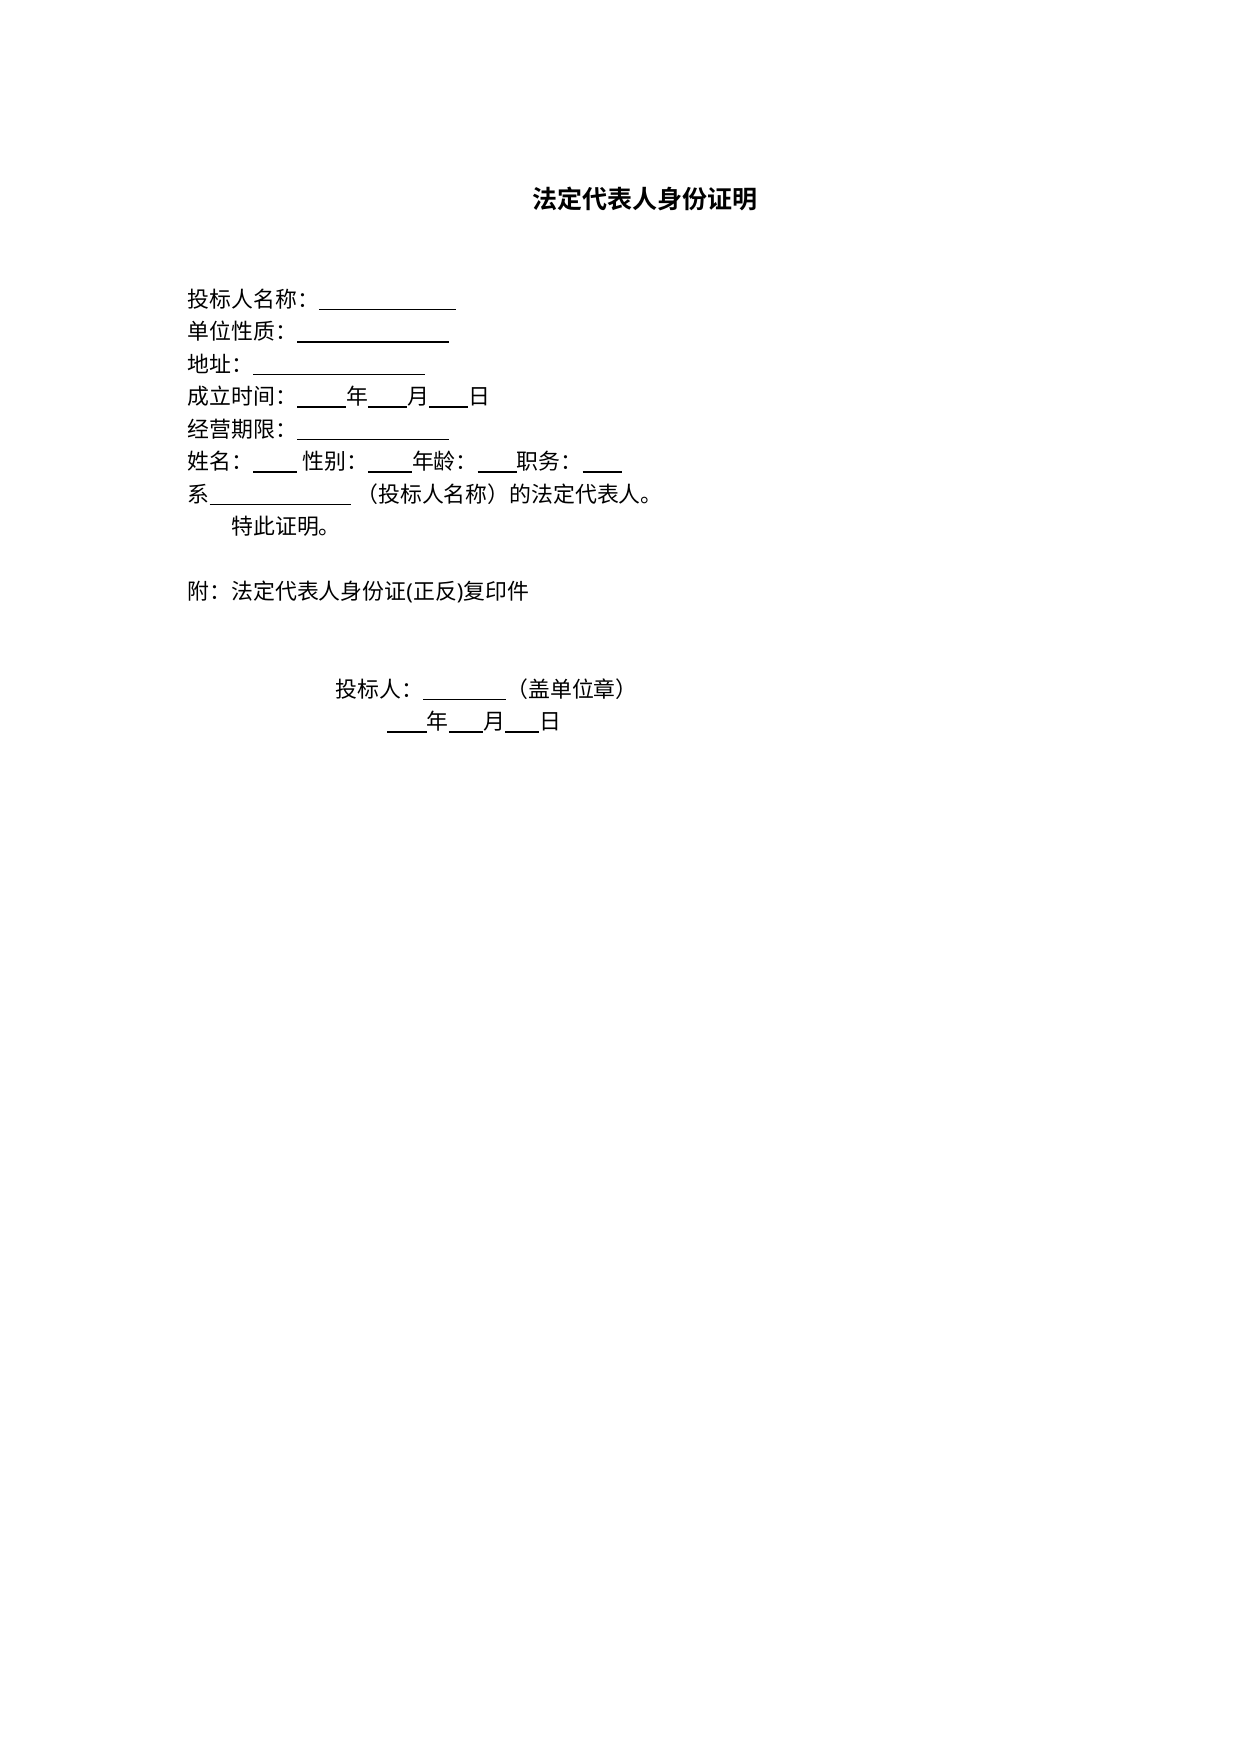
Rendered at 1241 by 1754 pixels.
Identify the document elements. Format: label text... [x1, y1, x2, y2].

text 姓名： 性别： 年龄： 职务： [187, 444, 1053, 476]
text 地址： [187, 346, 1053, 379]
text 成立时间： 年 月 日 [187, 379, 1053, 411]
text 附：法定代表人身份证(正反)复印件 [187, 574, 1053, 606]
text 系 （投标人名称）的法定代表人。 [187, 476, 1053, 509]
text 年 月 日 [187, 704, 1053, 736]
text 特此证明。 [187, 509, 1053, 541]
text 投标人名称： [187, 281, 1053, 314]
text 单位性质： [187, 314, 1053, 346]
text 投标人： （盖单位章） [187, 671, 1053, 704]
text 经营期限： [187, 411, 1053, 444]
text 法定代表人身份证明 [187, 162, 1053, 216]
